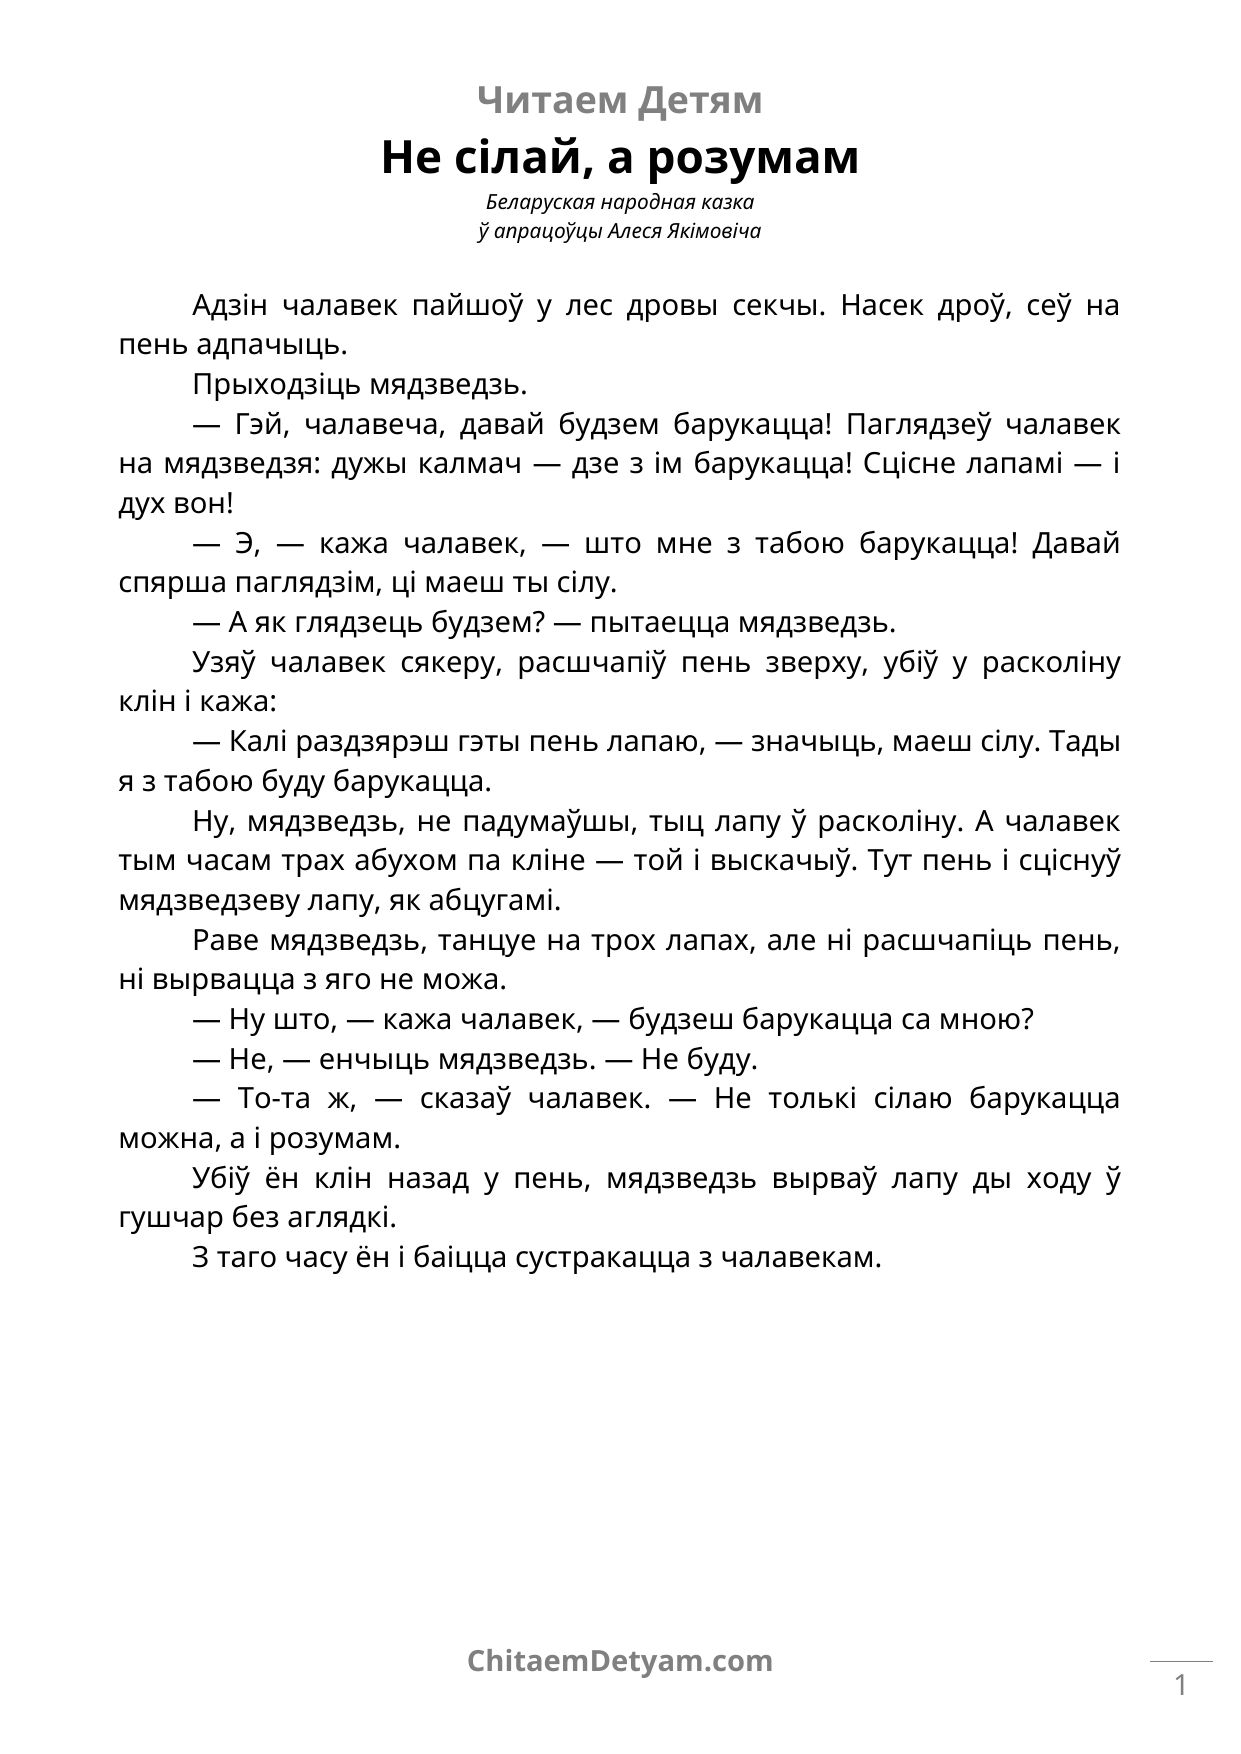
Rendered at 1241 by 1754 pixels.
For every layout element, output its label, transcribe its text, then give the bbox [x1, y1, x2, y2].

text — Гэй, чалавеча, давай будзем барукацца! Паглядзеў чалавек на мядзведзя: дужы калмач — дзе з ім барукацца! Сцісне лапамі — і дух вон! [118, 403, 1122, 522]
text Ну, мядзведзь, не падумаўшы, тыц лапу ў расколіну. А чалавек тым часам трах абухом па кліне — той і выскачыў. Тут пень і сціснуў мядзведзеву лапу, як абцугамі. [118, 800, 1122, 919]
text Не сілай, а розумам Беларуская народная казка ў апрацоўцы Алеся Якімовіча [118, 125, 1122, 244]
text Узяў чалавек сякеру, расшчапіў пень зверху, убіў у расколіну клін і кажа: [118, 641, 1122, 720]
text — То-та ж, — сказаў чалавек. — Не толькі сілаю барукацца можна, а і розумам. [118, 1078, 1122, 1157]
text Прыходзіць мядзведзь. [118, 363, 1122, 403]
text Убіў ён клін назад у пень, мядзведзь вырваў лапу ды ходу ў гушчар без аглядкі. [118, 1157, 1122, 1236]
text Раве мядзведзь, танцуе на трох лапах, але ні расшчапіць пень, ні вырвацца з яго не можа. [118, 919, 1122, 998]
text — А як глядзець будзем? — пытаецца мядзведзь. [118, 601, 1122, 641]
text — Ну што, — кажа чалавек, — будзеш барукацца са мною? [118, 998, 1122, 1038]
text — Э, — кажа чалавек, — што мне з табою барукацца! Давай спярша паглядзім, ці маеш ты сілу. [118, 522, 1122, 601]
text Адзін чалавек пайшоў у лес дровы секчы. Насек дроў, сеў на пень адпачыць. [118, 284, 1122, 363]
text — Калі раздзярэш гэты пень лапаю, — значыць, маеш сілу. Тады я з табою буду барукацца. [118, 720, 1122, 800]
text З таго часу ён і баіцца сустракацца з чалавекам. [118, 1236, 1122, 1276]
text — Не, — енчыць мядзведзь. — Не буду. [118, 1038, 1122, 1078]
